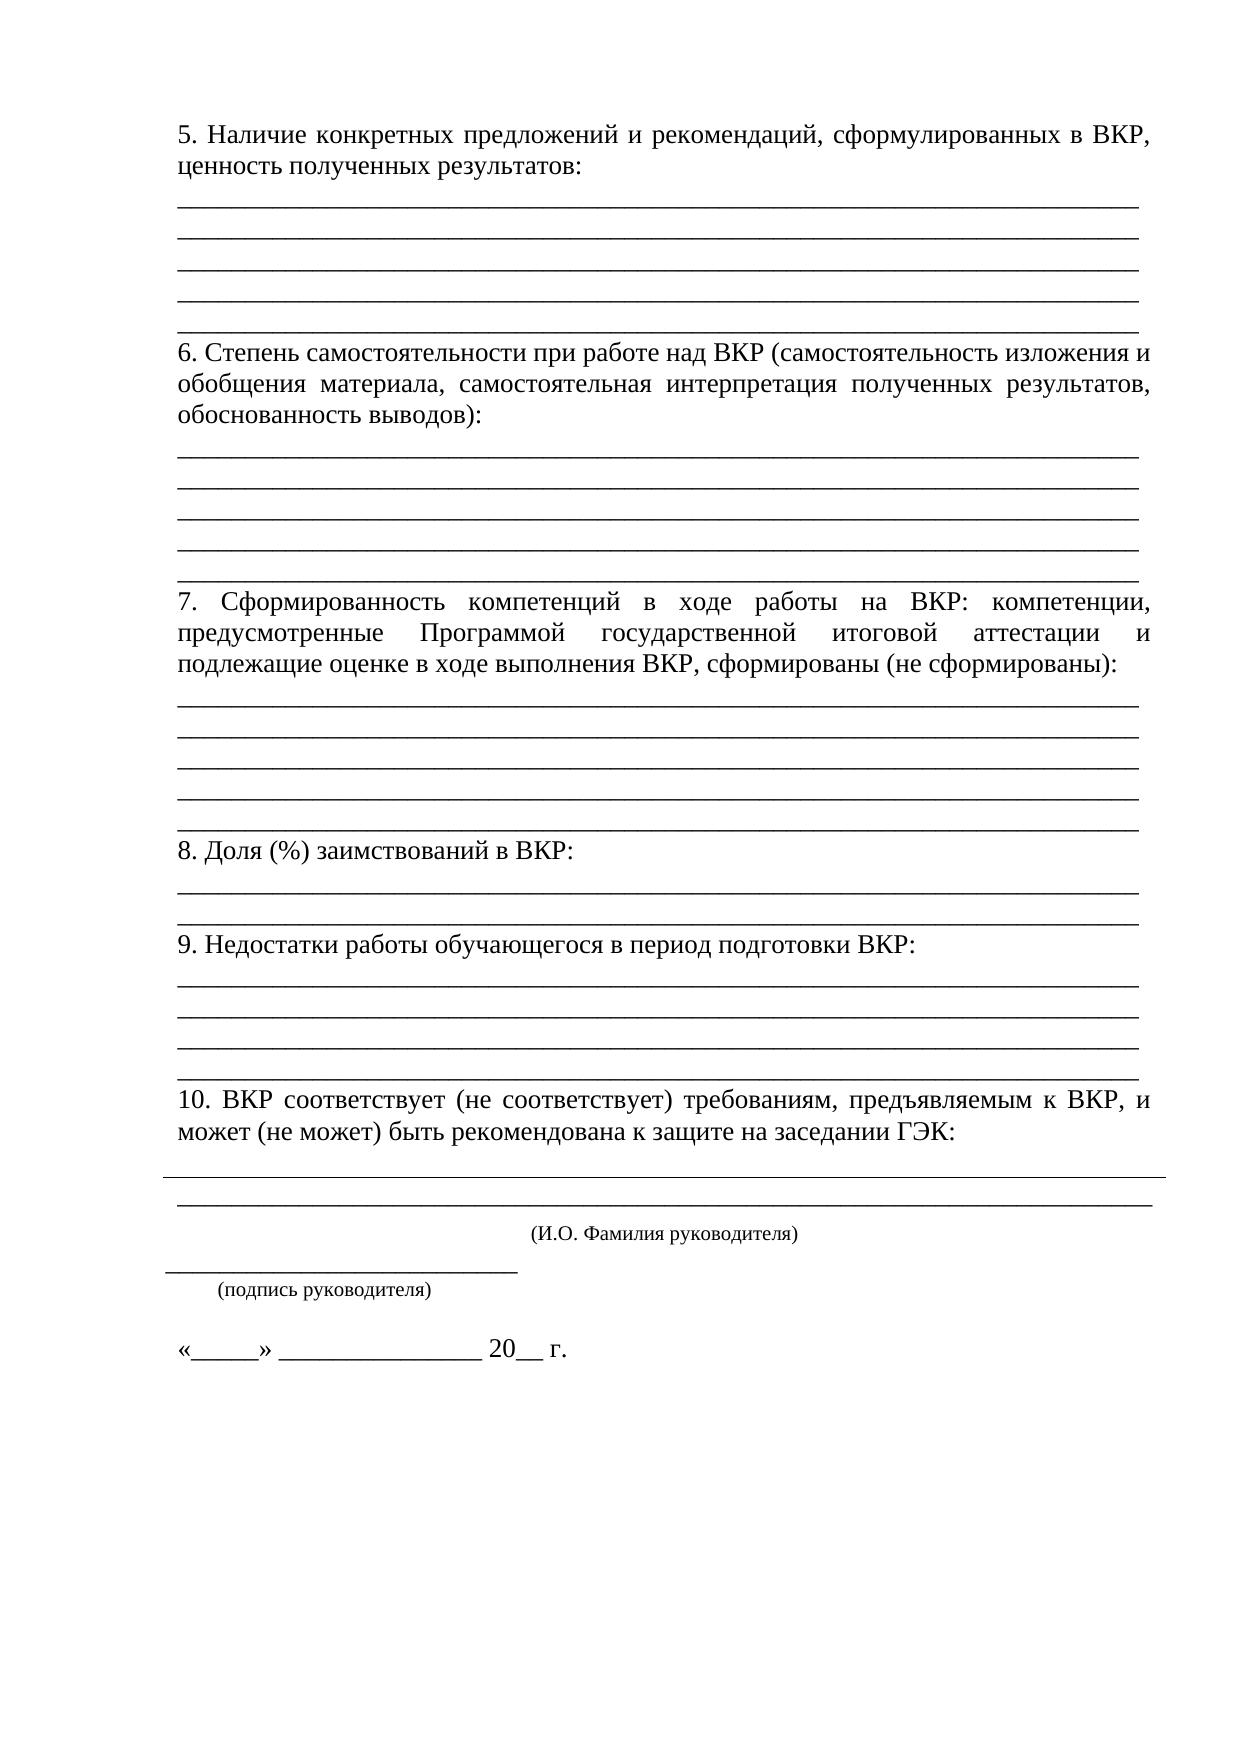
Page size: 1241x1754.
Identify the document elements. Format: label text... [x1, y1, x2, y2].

text ___________________________________________________________________________________________________________________________________________________________________________________________________________________________________________________________________________________________________________________________________________________________________ [177, 180, 1152, 336]
text 5. Наличие конкретных предложений и рекомендаций, сформулированных в ВКР, ценность полученных результатов: [177, 118, 1152, 180]
text ___________________________________________________________________________________________________________________________________________________________________________________________________________________________________________________________________________________________________________________________________________________________________ [177, 679, 1152, 834]
text ______________________________________________________________________________________________________________________________________________ [177, 866, 1152, 928]
text 7. Сформированность компетенций в ходе работы на ВКР: компетенции, предусмотренные Программой государственной итоговой аттестации и подлежащие оценке в ходе выполнения ВКР, сформированы (не сформированы): [177, 585, 1152, 679]
text 6. Степень самостоятельности при работе над ВКР (самостоятельность изложения и обобщения материала, самостоятельная интерпретация полученных результатов, обоснованность выводов): [177, 336, 1152, 429]
text ___________________________________________________________________________________________________________________________________________________________________________________________________________________________________________________________________________________________________________________________________________________________________ [177, 429, 1152, 585]
text ____________________________________________________________________________________________________________________________________________________________________________________________________________________________________________________________________________________________ [177, 959, 1152, 1084]
table_header ________________________________________________________________________ (И.О. Фамилия руководителя) __________________________ (подпись руководителя) [163, 1178, 1166, 1332]
text 8. Доля (%) заимствований в ВКР: [177, 834, 1152, 866]
text 9. Недостатки работы обучающегося в период подготовки ВКР: [177, 928, 1152, 959]
text 10. ВКР соответствует (не соответствует) требованиям, предъявляемым к ВКР, и может (не может) быть рекомендована к защите на заседании ГЭК: [177, 1084, 1152, 1146]
text «_____» _______________ 20__ г. [177, 1332, 1152, 1363]
